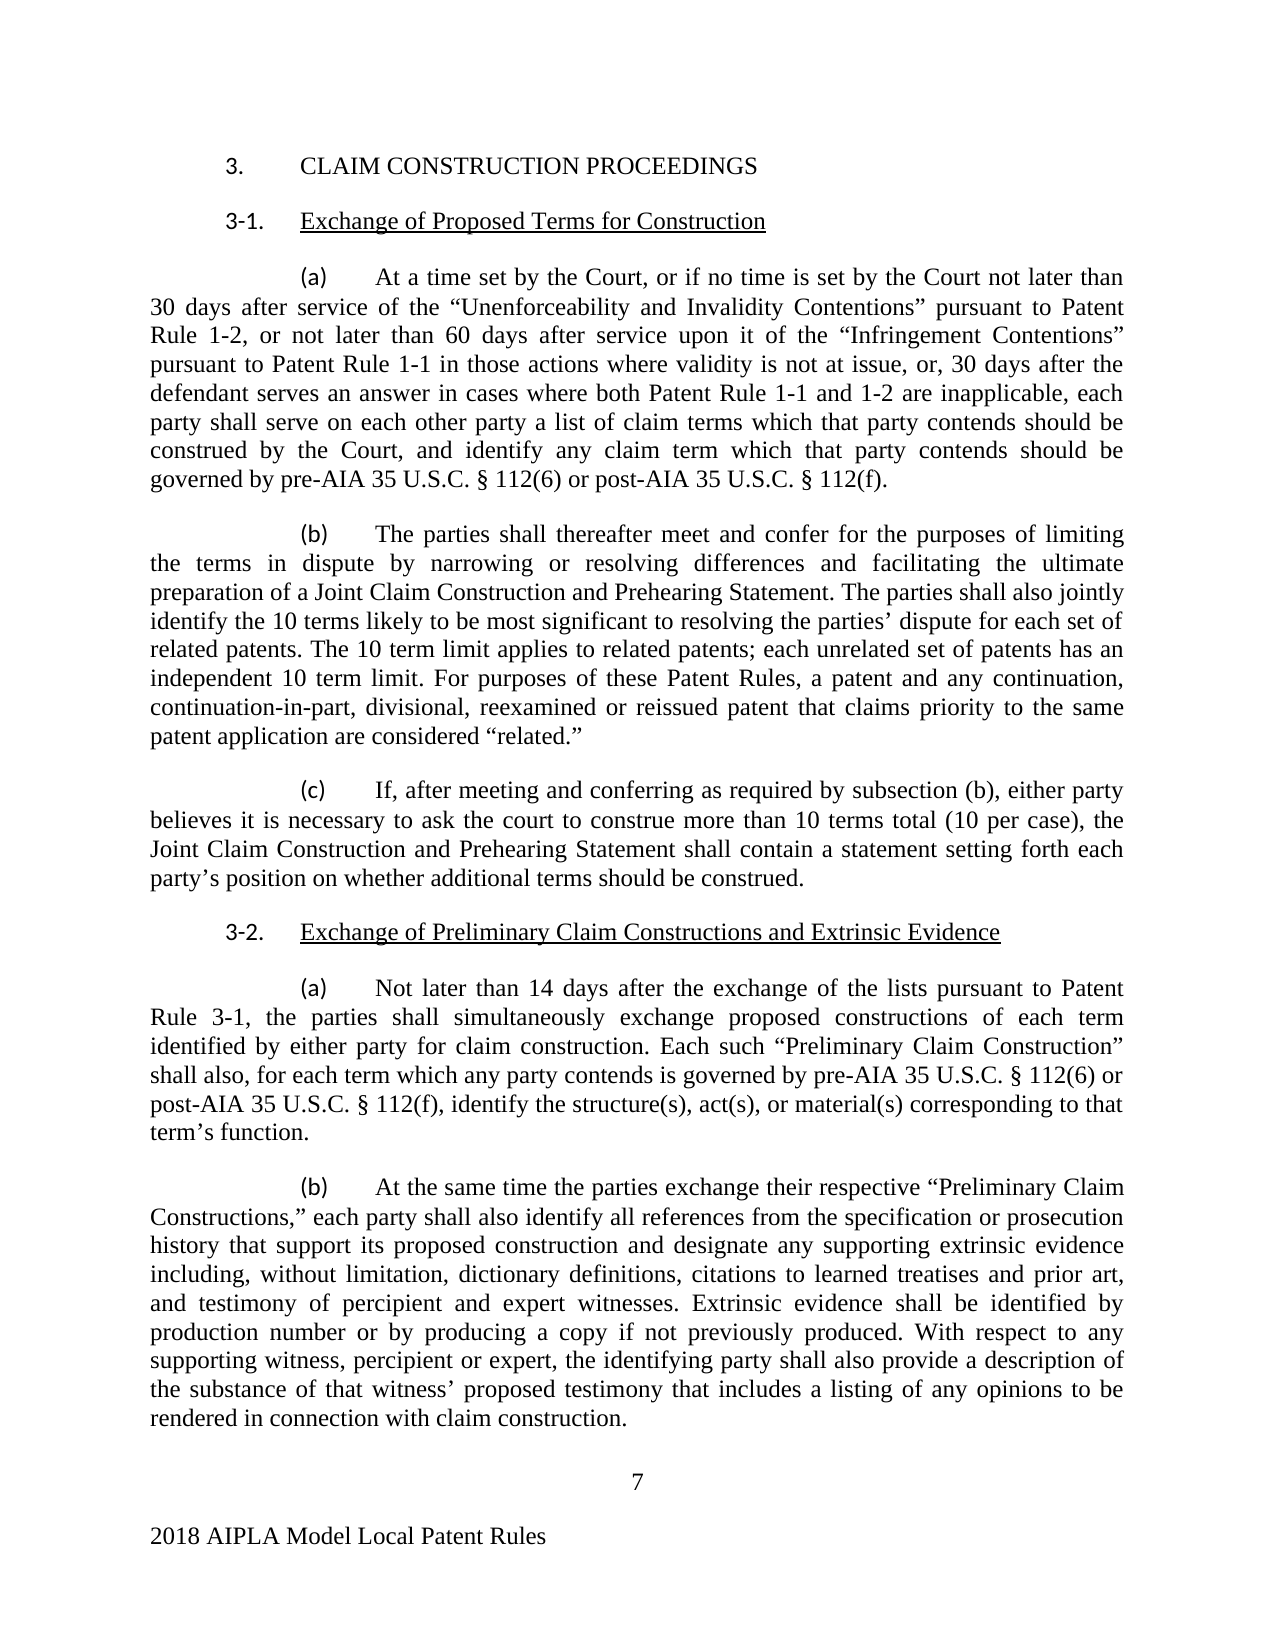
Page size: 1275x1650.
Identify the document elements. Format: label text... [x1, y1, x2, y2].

subtitle Claim construction proceedings [150, 150, 1125, 181]
subtitle At a time set by the Court, or if no time is set by the Court not later than 30 days after service of the “Unenforceability and Invalidity Contentions” pursuant to Patent Rule 1-2, or not later than 60 days after service upon it of the “Infringement Contentions” pursuant to Patent Rule 1-1 in those actions where validity is not at issue, or, 30 days after the defendant serves an answer in cases where both Patent Rule 1-1 and 1-2 are inapplicable, each party shall serve on each other party a list of claim terms which that party contends should be construed by the Court, and identify any claim term which that party contends should be governed by pre-AIA 35 U.S.C. § 112(6) or post-AIA 35 U.S.C. § 112(f). [150, 261, 1125, 493]
subtitle At the same time the parties exchange their respective “Preliminary Claim Constructions,” each party shall also identify all references from the specification or prosecution history that support its proposed construction and designate any supporting extrinsic evidence including, without limitation, dictionary definitions, citations to learned treatises and prior art, and testimony of percipient and expert witnesses. Extrinsic evidence shall be identified by production number or by producing a copy if not previously produced. With respect to any supporting witness, percipient or expert, the identifying party shall also provide a description of the substance of that witness’ proposed testimony that includes a listing of any opinions to be rendered in connection with claim construction. [150, 1171, 1125, 1432]
subtitle Exchange of Proposed Terms for Construction [150, 206, 1125, 236]
subtitle If, after meeting and conferring as required by subsection (b), either party believes it is necessary to ask the court to construe more than 10 terms total (10 per case), the Joint Claim Construction and Prehearing Statement shall contain a statement setting forth each party’s position on whether additional terms should be construed. [150, 774, 1125, 891]
subtitle Not later than 14 days after the exchange of the lists pursuant to Patent Rule 3-1, the parties shall simultaneously exchange proposed constructions of each term identified by either party for claim construction. Each such “Preliminary Claim Construction” shall also, for each term which any party contends is governed by pre-AIA 35 U.S.C. § 112(6) or post-AIA 35 U.S.C. § 112(f), identify the structure(s), act(s), or material(s) corresponding to that term’s function. [150, 972, 1125, 1146]
subtitle The parties shall thereafter meet and confer for the purposes of limiting the terms in dispute by narrowing or resolving differences and facilitating the ultimate preparation of a Joint Claim Construction and Prehearing Statement. The parties shall also jointly identify the 10 terms likely to be most significant to resolving the parties’ dispute for each set of related patents. The 10 term limit applies to related patents; each unrelated set of patents has an independent 10 term limit. For purposes of these Patent Rules, a patent and any continuation, continuation-in-part, divisional, reexamined or reissued patent that claims priority to the same patent application are considered “related.” [150, 518, 1125, 749]
subtitle Exchange of Preliminary Claim Constructions and Extrinsic Evidence [150, 916, 1125, 947]
